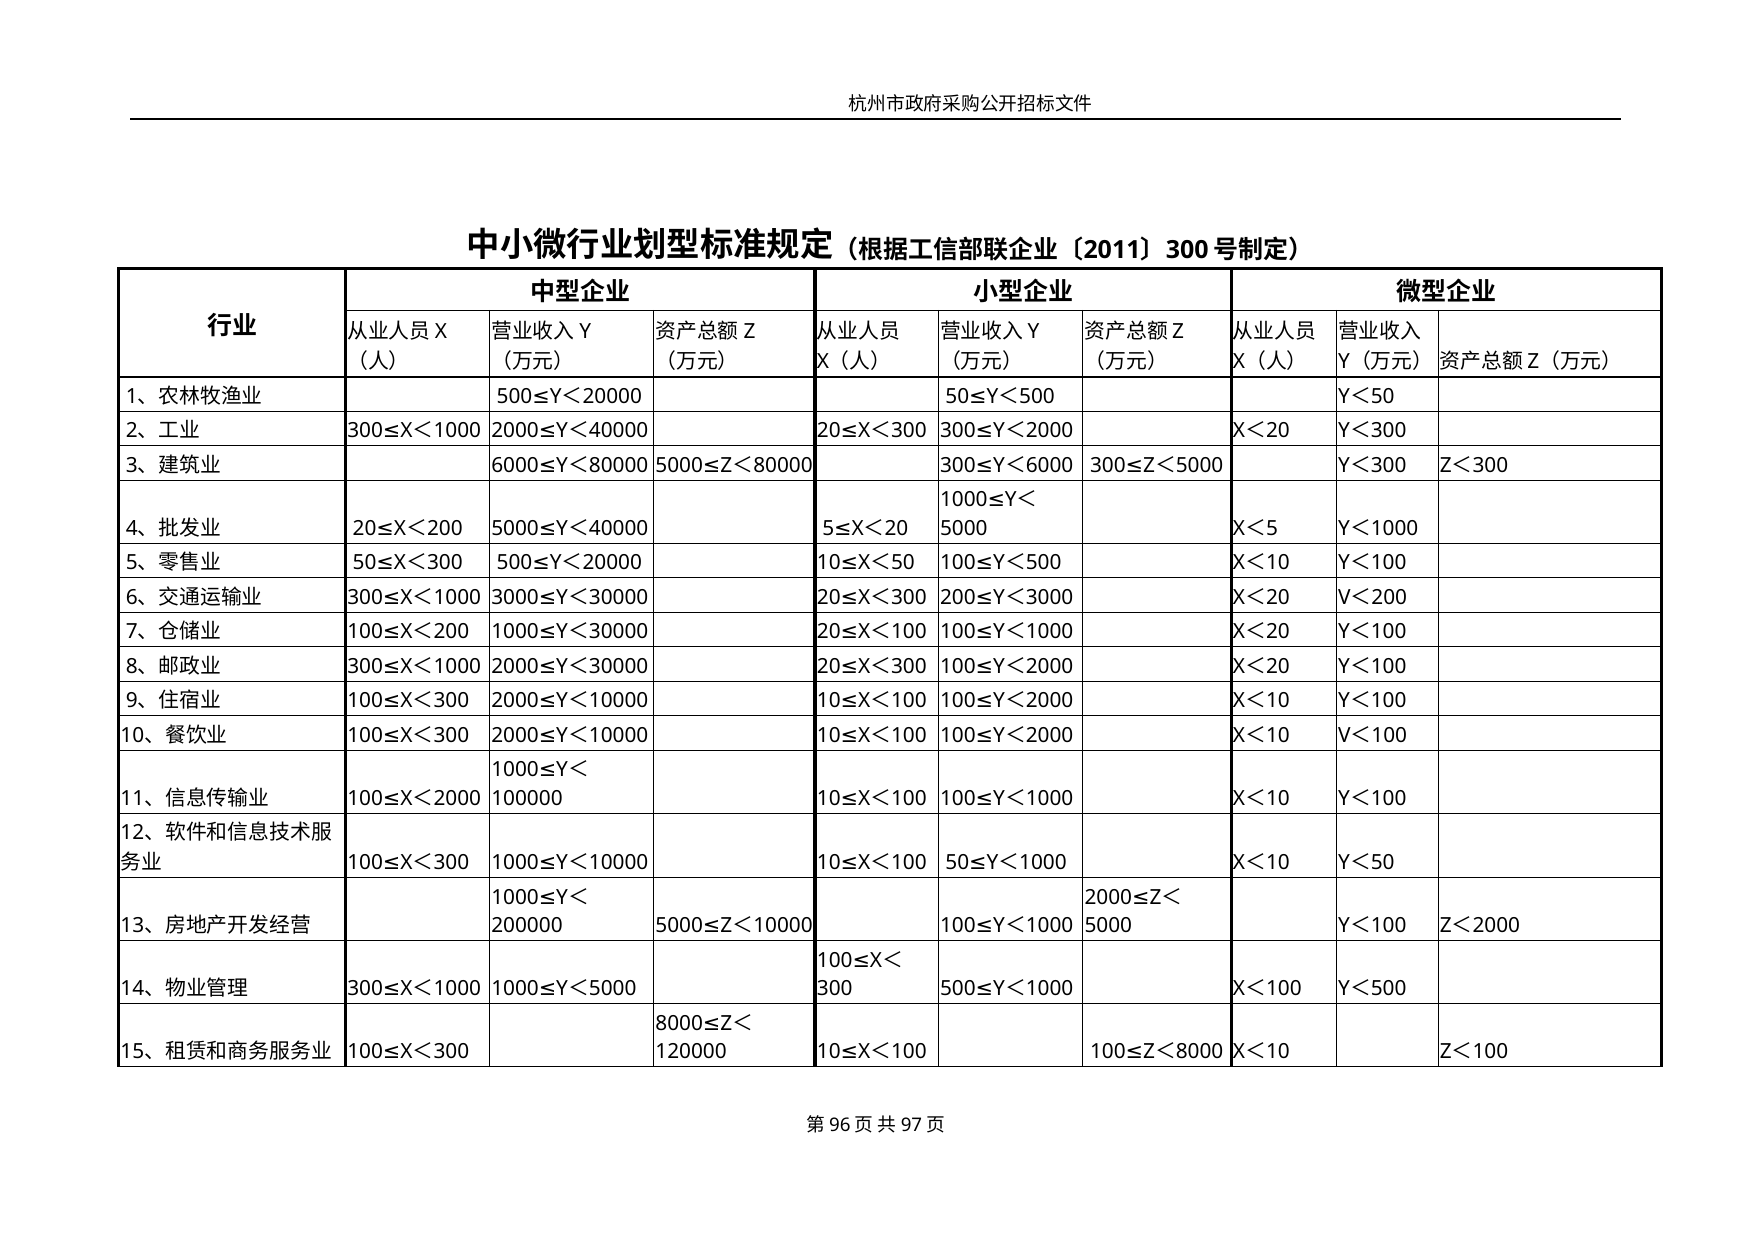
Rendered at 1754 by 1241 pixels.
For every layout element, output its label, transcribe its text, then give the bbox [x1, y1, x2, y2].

table_cell [1083, 544, 1230, 577]
table_cell 300≤X＜1000 [347, 941, 489, 1003]
table_cell 11、信息传输业 [120, 751, 344, 813]
table_cell [1439, 378, 1660, 411]
table_cell 1000≤Y＜5000 [490, 941, 653, 1003]
table_cell 300≤X＜1000 [347, 647, 489, 681]
table_cell 5、零售业 [120, 544, 344, 577]
table_cell 14、物业管理 [120, 941, 344, 1003]
table_cell [1233, 378, 1336, 411]
table_cell 3000≤Y＜30000 [490, 578, 653, 612]
table_cell [1233, 878, 1336, 940]
table_cell 2000≤Y＜30000 [490, 647, 653, 681]
table_cell 200≤Y＜3000 [939, 578, 1082, 612]
table_cell 2000≤Y＜40000 [490, 412, 653, 445]
table_cell 5000≤Z＜80000 [654, 446, 813, 480]
table_cell 5000≤Y＜40000 [490, 481, 653, 543]
table_cell X＜20 [1233, 412, 1336, 445]
table_cell [347, 446, 489, 480]
table_cell 20≤X＜300 [817, 578, 938, 612]
table_cell Y＜100 [1337, 613, 1438, 646]
table_cell 1000≤Y＜100000 [490, 751, 653, 813]
table_cell [1439, 481, 1660, 543]
table_cell 10≤X＜100 [817, 682, 938, 715]
table_cell [1233, 446, 1336, 480]
table_cell 100≤X＜200 [347, 613, 489, 646]
table_cell 100≤X＜300 [347, 814, 489, 877]
table_cell [1439, 751, 1660, 813]
table_cell [1439, 647, 1660, 681]
table_cell Z＜100 [1439, 1004, 1660, 1066]
table_cell 2000≤Y＜10000 [490, 716, 653, 750]
table_cell 100≤X＜300 [347, 716, 489, 750]
table_cell [1439, 941, 1660, 1003]
table_cell Y＜300 [1337, 412, 1438, 445]
table_cell 50≤Y＜500 [939, 378, 1082, 411]
table_cell 8、邮政业 [120, 647, 344, 681]
table_cell 10≤X＜100 [817, 814, 938, 877]
table_cell [1083, 751, 1230, 813]
table_cell 100≤Z＜8000 [1083, 1004, 1230, 1066]
table_cell V＜100 [1337, 716, 1438, 750]
table_cell 1000≤Y＜10000 [490, 814, 653, 877]
table_cell 100≤X＜300 [817, 941, 938, 1003]
table_cell 500≤Y＜20000 [490, 378, 653, 411]
table_cell 20≤X＜300 [817, 647, 938, 681]
table_cell Z＜300 [1439, 446, 1660, 480]
table_cell [654, 647, 813, 681]
table_cell [654, 814, 813, 877]
table_cell [1439, 682, 1660, 715]
table_cell Z＜2000 [1439, 878, 1660, 940]
table_cell 300≤X＜1000 [347, 412, 489, 445]
table_cell X＜100 [1233, 941, 1336, 1003]
table_cell 中型企业 [347, 270, 813, 310]
table_cell [654, 716, 813, 750]
table_cell [1337, 1004, 1438, 1066]
table_cell [1439, 716, 1660, 750]
table_cell X＜20 [1233, 578, 1336, 612]
table_cell 1000≤Y＜30000 [490, 613, 653, 646]
table_cell [1083, 716, 1230, 750]
table_cell 100≤Y＜1000 [939, 751, 1082, 813]
table_cell [1439, 412, 1660, 445]
table_cell X＜5 [1233, 481, 1336, 543]
table_cell [654, 412, 813, 445]
table_cell 2000≤Y＜10000 [490, 682, 653, 715]
table_cell 500≤Y＜20000 [490, 544, 653, 577]
table_cell [1083, 481, 1230, 543]
table_cell 13、房地产开发经营 [120, 878, 344, 940]
table_cell X＜20 [1233, 647, 1336, 681]
table_cell 从业人员X（人） [817, 311, 938, 376]
table_cell [939, 1004, 1082, 1066]
table_cell 资产总额Z（万元） [1439, 311, 1660, 376]
table_cell X＜10 [1233, 682, 1336, 715]
table_cell 50≤X＜300 [347, 544, 489, 577]
table_cell 300≤X＜1000 [347, 578, 489, 612]
table_cell 1000≤Y＜200000 [490, 878, 653, 940]
table_cell [1083, 378, 1230, 411]
table_cell X＜10 [1233, 544, 1336, 577]
table_cell 100≤Y＜2000 [939, 682, 1082, 715]
table_cell [654, 378, 813, 411]
table_cell 10、餐饮业 [120, 716, 344, 750]
table_cell 6、交通运输业 [120, 578, 344, 612]
table_cell 100≤Y＜2000 [939, 716, 1082, 750]
table_cell Y＜100 [1337, 682, 1438, 715]
table_cell [1083, 647, 1230, 681]
table_cell 100≤Y＜1000 [939, 613, 1082, 646]
table_cell 300≤Y＜6000 [939, 446, 1082, 480]
table_cell 4、批发业 [120, 481, 344, 543]
table_cell [817, 878, 938, 940]
table_cell [654, 682, 813, 715]
table_cell 100≤Y＜1000 [939, 878, 1082, 940]
table_cell 1、农林牧渔业 [120, 378, 344, 411]
table_cell 资产总额 Z （万元） [654, 311, 813, 376]
table_cell 300≤Z＜5000 [1083, 446, 1230, 480]
table_cell 100≤X＜300 [347, 682, 489, 715]
table_cell 9、住宿业 [120, 682, 344, 715]
table_cell 50≤Y＜1000 [939, 814, 1082, 877]
table_cell 从业人员X （人） [347, 311, 489, 376]
table_cell [1083, 613, 1230, 646]
table_cell 营业收入Y（万元） [1337, 311, 1438, 376]
table_cell 10≤X＜100 [817, 1004, 938, 1066]
table_cell [1083, 941, 1230, 1003]
table_cell 微型企业 [1233, 270, 1660, 310]
table_cell X＜10 [1233, 716, 1336, 750]
table_cell [817, 446, 938, 480]
table_cell 100≤Y＜2000 [939, 647, 1082, 681]
table_cell 2、工业 [120, 412, 344, 445]
table_cell [654, 613, 813, 646]
table_cell [654, 481, 813, 543]
table_cell 3、建筑业 [120, 446, 344, 480]
table_cell 10≤X＜50 [817, 544, 938, 577]
table_cell 1000≤Y＜5000 [939, 481, 1082, 543]
table_cell [654, 544, 813, 577]
table_cell 5≤X＜20 [817, 481, 938, 543]
table_cell V＜200 [1337, 578, 1438, 612]
table_cell X＜20 [1233, 613, 1336, 646]
table_cell [1439, 578, 1660, 612]
table_cell [490, 1004, 653, 1066]
table_cell Y＜50 [1337, 814, 1438, 877]
table_cell 15、租赁和商务服务业 [120, 1004, 344, 1066]
table_cell 100≤Y＜500 [939, 544, 1082, 577]
table_cell Y＜100 [1337, 751, 1438, 813]
table_cell 500≤Y＜1000 [939, 941, 1082, 1003]
table_cell 从业人员X（人） [1233, 311, 1336, 376]
table_cell [654, 578, 813, 612]
table_cell Y＜300 [1337, 446, 1438, 480]
table_cell [1083, 578, 1230, 612]
table_cell 资产总额Z （万元） [1083, 311, 1230, 376]
table_cell 8000≤Z＜120000 [654, 1004, 813, 1066]
table_cell [1439, 814, 1660, 877]
table_cell 营业收入Y （万元） [939, 311, 1082, 376]
table_cell [1083, 682, 1230, 715]
table_cell Y＜100 [1337, 878, 1438, 940]
table_cell 100≤X＜300 [347, 1004, 489, 1066]
table_header 中小微行业划型标准规定（根据工信部联企业〔2011〕300号制定） [119, 216, 1661, 267]
table_cell Y＜50 [1337, 378, 1438, 411]
table_cell 小型企业 [817, 270, 1230, 310]
table_cell 20≤X＜200 [347, 481, 489, 543]
table_cell [347, 878, 489, 940]
table_cell X＜10 [1233, 1004, 1336, 1066]
table_cell 100≤X＜2000 [347, 751, 489, 813]
table_cell 6000≤Y＜80000 [490, 446, 653, 480]
table_cell 7、仓储业 [120, 613, 344, 646]
table_cell [1439, 613, 1660, 646]
table_cell [1083, 814, 1230, 877]
table_cell Y＜100 [1337, 647, 1438, 681]
table_cell 营业收入 Y （万元） [490, 311, 653, 376]
table_cell [654, 941, 813, 1003]
table_cell Y＜500 [1337, 941, 1438, 1003]
table_cell [347, 378, 489, 411]
table_cell 行业 [120, 270, 344, 376]
table_cell 300≤Y＜2000 [939, 412, 1082, 445]
table_cell Y＜100 [1337, 544, 1438, 577]
table_cell [1439, 544, 1660, 577]
table_cell 12、软件和信息技术服务业 [120, 814, 344, 877]
table_cell 10≤X＜100 [817, 716, 938, 750]
table_cell 10≤X＜100 [817, 751, 938, 813]
table_cell Y＜1000 [1337, 481, 1438, 543]
table_cell 20≤X＜300 [817, 412, 938, 445]
table_cell X＜10 [1233, 751, 1336, 813]
table_cell 2000≤Z＜5000 [1083, 878, 1230, 940]
table_cell X＜10 [1233, 814, 1336, 877]
table_cell [1083, 412, 1230, 445]
table_cell 5000≤Z＜10000 [654, 878, 813, 940]
table_cell [654, 751, 813, 813]
table_cell 20≤X＜100 [817, 613, 938, 646]
table_cell [817, 378, 938, 411]
